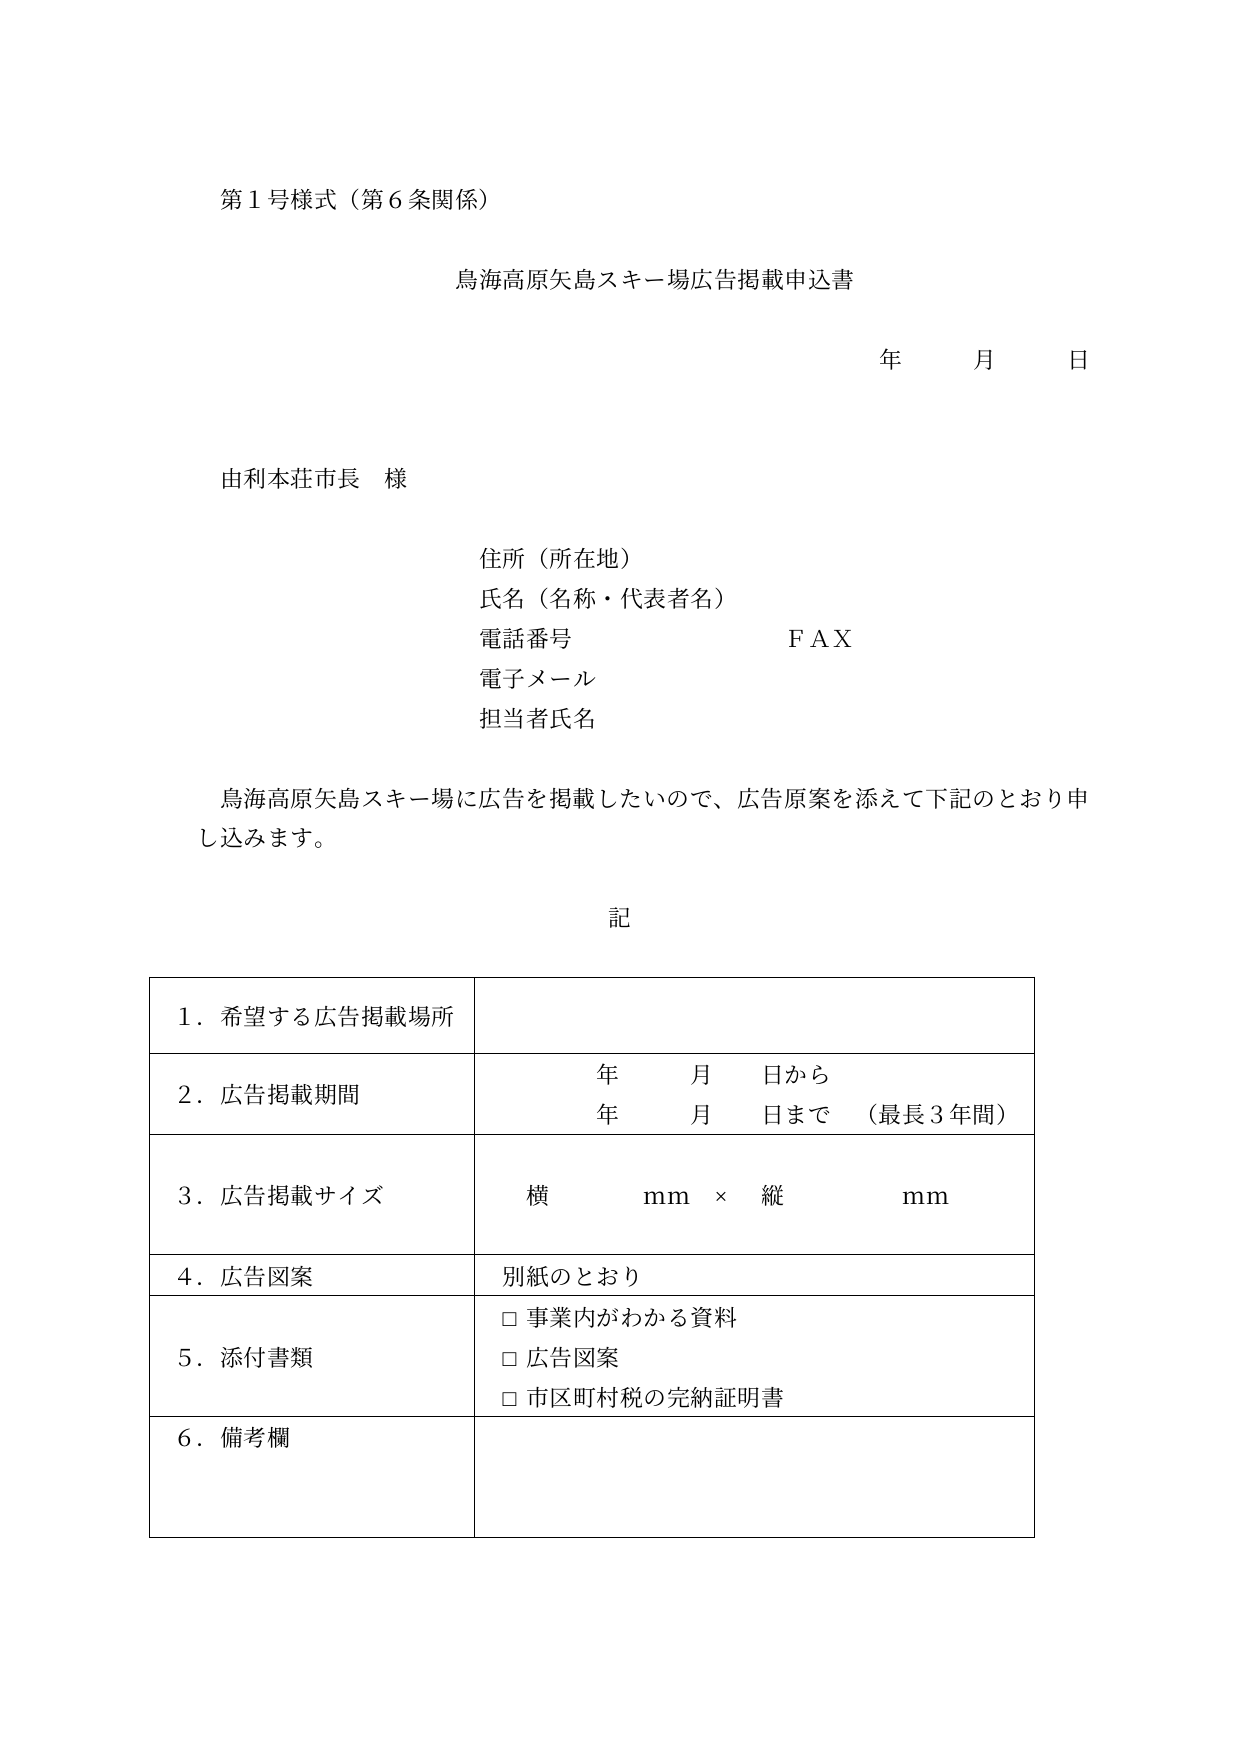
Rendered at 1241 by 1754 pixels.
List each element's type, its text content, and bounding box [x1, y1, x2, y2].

table_cell ３．広告掲載サイズ [150, 1135, 474, 1254]
text 鳥海高原矢島スキー場広告掲載申込書 [149, 258, 1091, 298]
table_header １．希望する広告掲載場所 [150, 978, 474, 1053]
table_header 住所（所在地） [459, 538, 1034, 578]
table_cell □事業内がわかる資料 □広告図案 □市区町村税の完納証明書 [475, 1296, 1034, 1416]
table_cell 電話番号 ＦＡＸ [459, 618, 1034, 657]
table_cell ２．広告掲載期間 [150, 1054, 474, 1134]
text 鳥海高原矢島スキー場に広告を掲載したいので、広告原案を添えて下記のとおり申し込みます。 [173, 777, 1091, 857]
table_cell 担当者氏名 [459, 698, 1034, 737]
table_header [475, 978, 1034, 1053]
text 第１号様式（第６条関係） [149, 179, 1091, 219]
text 年 月 日 [149, 338, 1091, 378]
table_cell 電子メール [459, 658, 1034, 697]
table_cell ６．備考欄 [150, 1417, 474, 1537]
text 由利本荘市長 様 [149, 458, 1091, 498]
table_cell 横 ｍｍ × 縦 ｍｍ [475, 1135, 1034, 1254]
table_cell 別紙のとおり [475, 1255, 1034, 1295]
table_cell 年 月 日から 年 月 日まで （最長３年間） [475, 1054, 1034, 1134]
subtitle 記 [149, 897, 1091, 937]
table_cell 氏名（名称・代表者名） [459, 578, 1034, 618]
table_cell [475, 1417, 1034, 1537]
table_cell ４．広告図案 [150, 1255, 474, 1295]
table_cell ５．添付書類 [150, 1296, 474, 1416]
